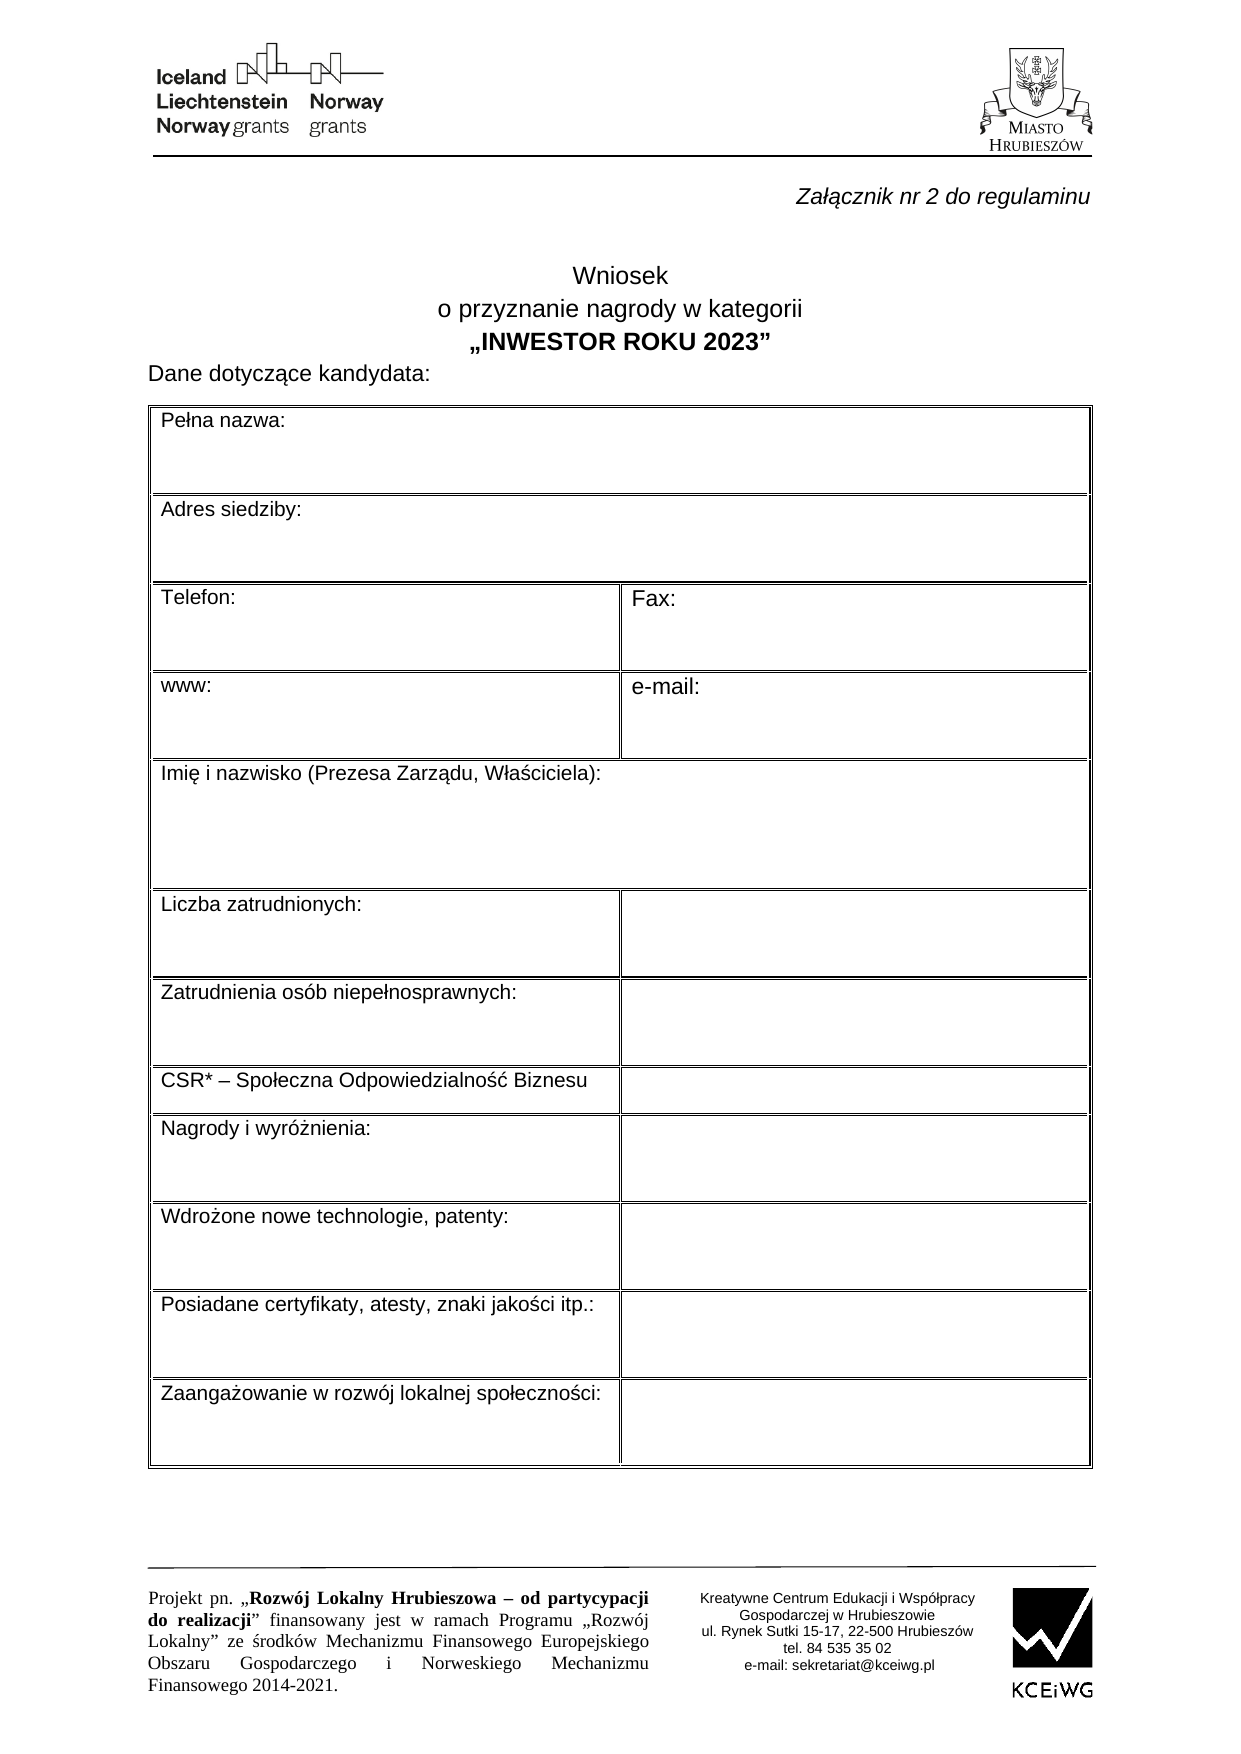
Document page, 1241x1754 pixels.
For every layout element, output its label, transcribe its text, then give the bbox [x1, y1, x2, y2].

table_cell [620, 1377, 1091, 1465]
table_cell [620, 888, 1091, 976]
text „INWESTOR ROKU 2023” [148, 327, 1092, 356]
table_header Pełna nazwa: [151, 408, 1089, 493]
text Wniosek [148, 261, 1092, 290]
table_cell Nagrody i wyróżnienia: [149, 1113, 620, 1201]
table_cell [620, 1113, 1091, 1201]
table_cell CSR* – Społeczna Odpowiedzialność Biznesu [151, 1065, 619, 1113]
table_cell www: [151, 670, 619, 758]
table_cell [620, 1289, 1091, 1377]
table_cell Imię i nazwisko (Prezesa Zarządu, Właściciela): [151, 758, 1090, 888]
table_cell Adres siedziby: [149, 493, 1091, 581]
picture [980, 48, 1093, 151]
table_cell [622, 1065, 1090, 1113]
table_cell [620, 1201, 1091, 1289]
text o przyznanie nagrody w kategorii [148, 294, 1092, 323]
table_cell Liczba zatrudnionych: [149, 888, 620, 976]
table_cell e-mail: [622, 670, 1090, 758]
text Dane dotyczące kandydata: [148, 360, 1092, 386]
text Załącznik nr 2 do regulaminu [148, 183, 1092, 209]
table_cell Zatrudnienia osób niepełnosprawnych: [151, 976, 619, 1064]
table_cell Posiadane certyfikaty, atesty, znaki jakości itp.: [149, 1289, 620, 1377]
table_cell Zaangażowanie w rozwój lokalnej społeczności: [149, 1377, 620, 1465]
table_cell [622, 976, 1090, 1064]
table_cell Fax: [622, 581, 1090, 669]
table_cell Wdrożone nowe technologie, patenty: [149, 1201, 620, 1289]
table_cell Telefon: [151, 581, 619, 669]
picture [1012, 1588, 1093, 1698]
picture [147, 30, 393, 151]
